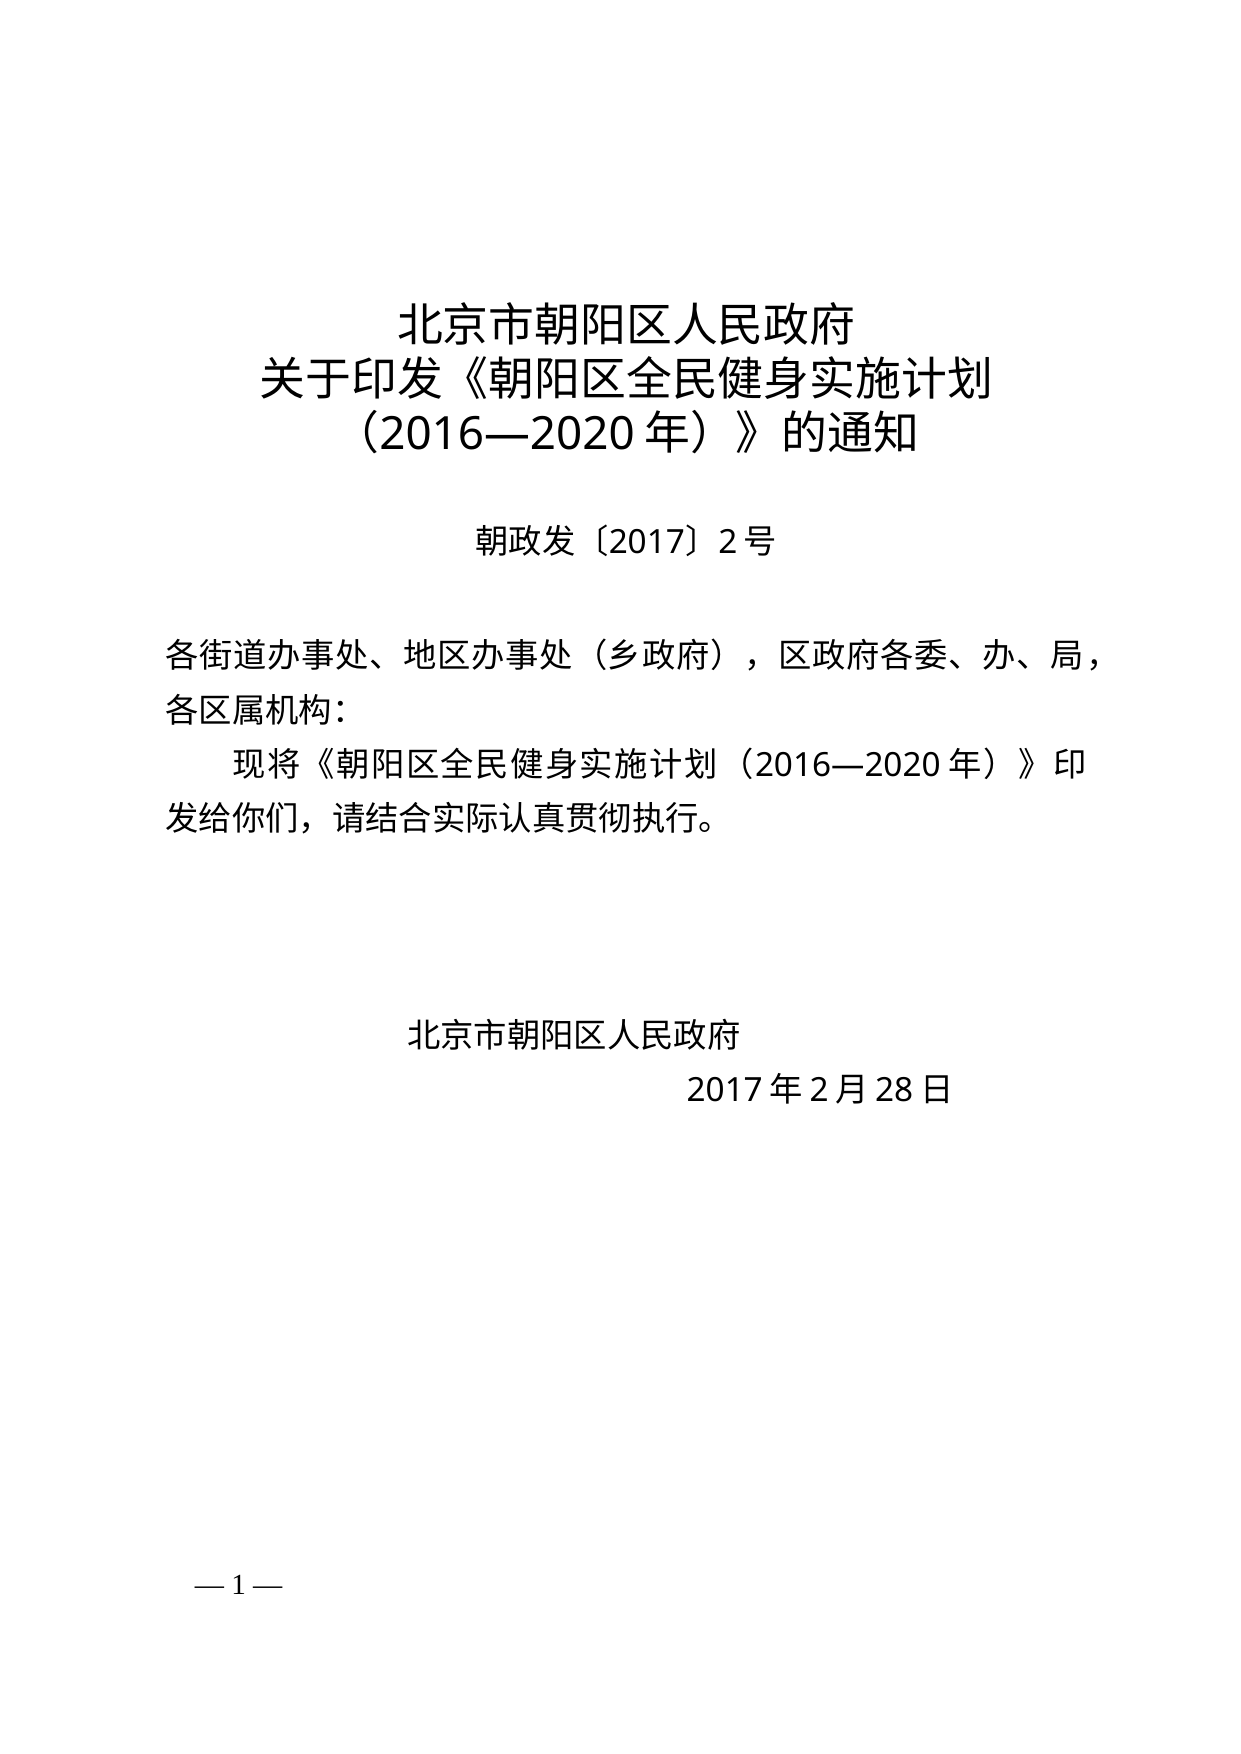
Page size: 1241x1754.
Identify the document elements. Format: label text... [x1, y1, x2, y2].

text 2017年2月28日 [165, 1058, 953, 1112]
text 关于印发《朝阳区全民健身实施计划 [165, 352, 1087, 406]
text 北京市朝阳区人民政府 [165, 298, 1087, 352]
text 各街道办事处、地区办事处（乡政府），区政府各委、办、局，各区属机构： [165, 624, 1087, 733]
text 北京市朝阳区人民政府 [165, 1004, 1087, 1058]
text （2016—2020年）》的通知 [165, 406, 1087, 460]
text 现将《朝阳区全民健身实施计划（2016—2020年）》印发给你们，请结合实际认真贯彻执行。 [165, 733, 1087, 841]
text 朝政发〔2017〕2号 [165, 514, 1087, 563]
